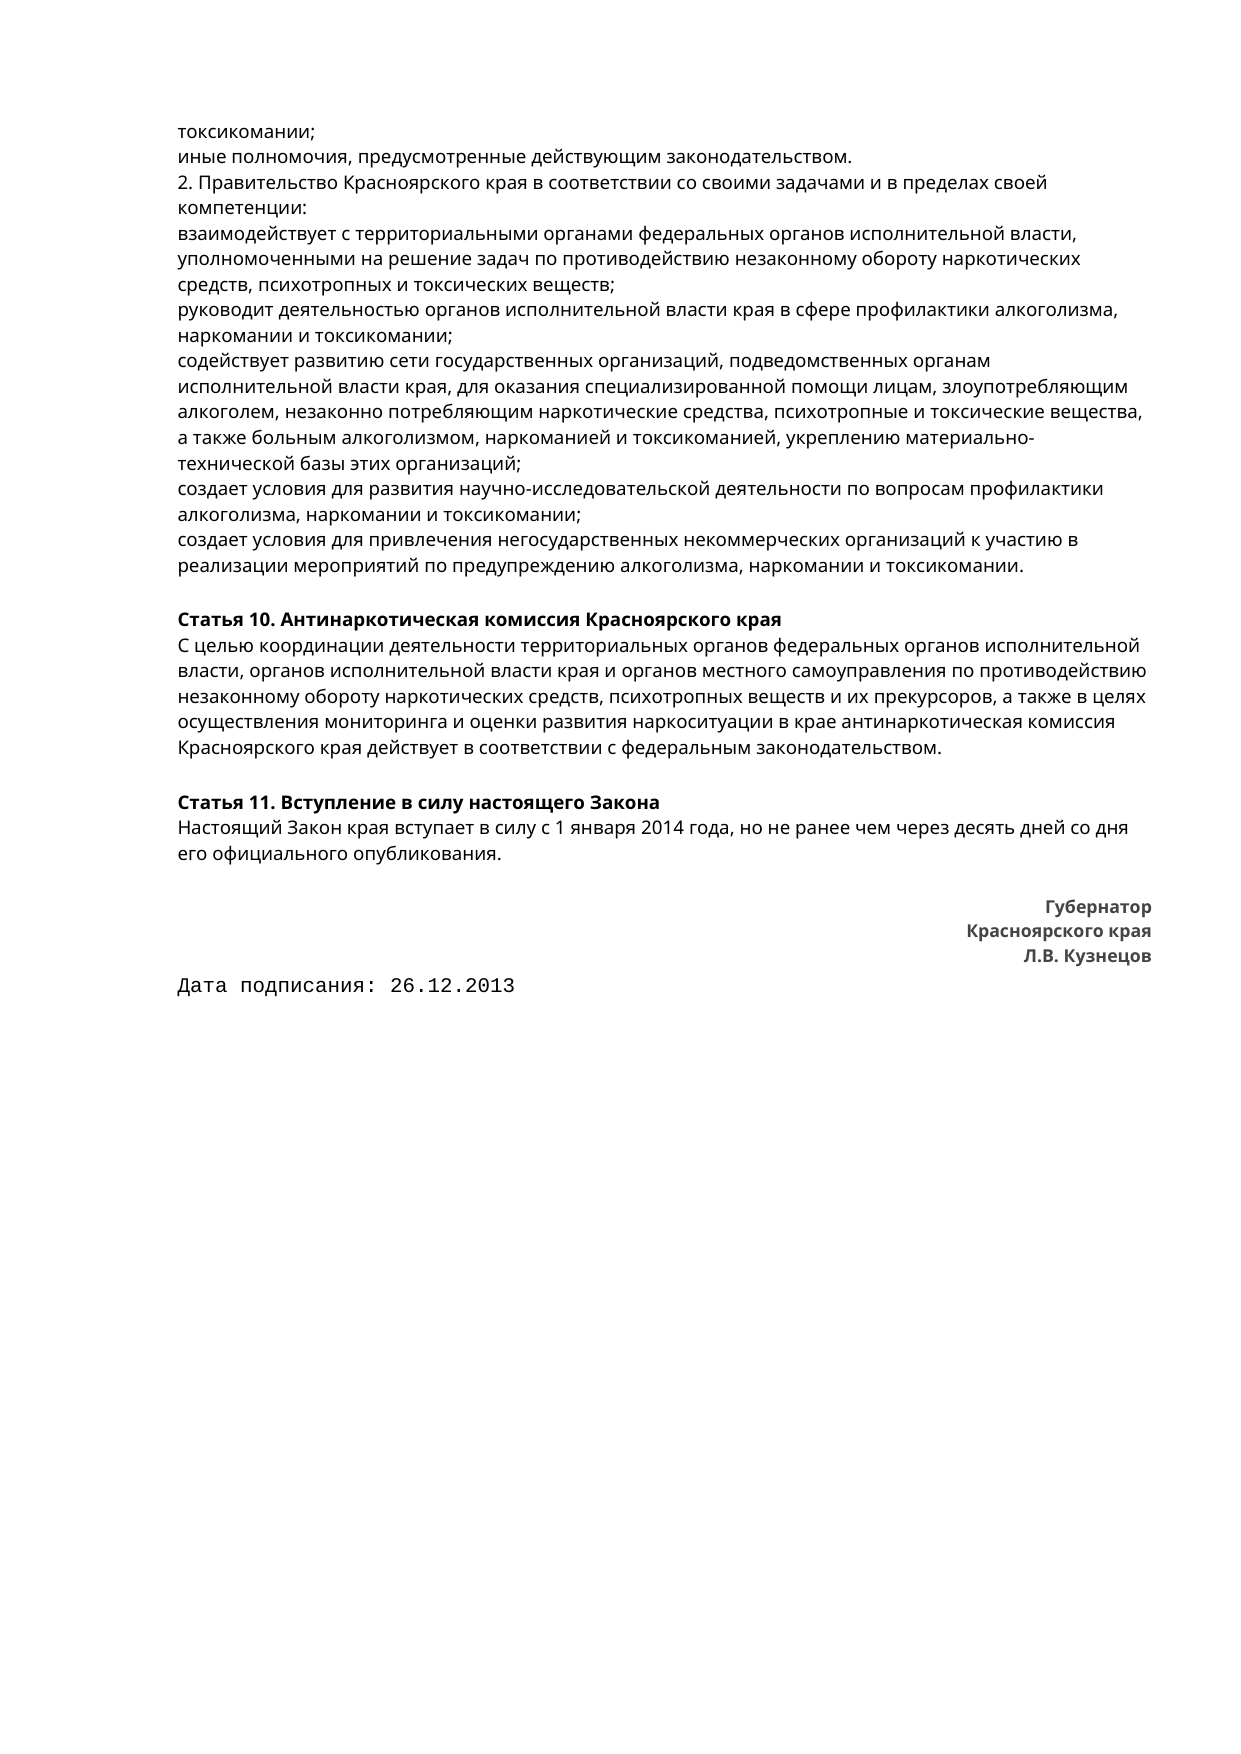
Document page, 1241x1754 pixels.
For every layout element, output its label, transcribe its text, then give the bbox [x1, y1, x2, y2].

text Дата подписания: 26.12.2013 [177, 975, 1152, 999]
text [177, 118, 1152, 577]
text Губернатор Красноярского края Л.В. Кузнецов [177, 895, 1152, 967]
text Статья 10. Антинаркотическая комиссия Красноярского края С целью координации деятельности территориальных органов федеральных органов исполнительной власти, органов исполнительной власти края и органов местного самоуправления по противодействию незаконному обороту наркотических средств, психотропных веществ и их прекурсоров, а также в целях осуществления мониторинга и оценки развития наркоситуации в крае антинаркотическая комиссия Красноярского края действует в соответствии с федеральным законодательством. [177, 607, 1152, 760]
text Статья 11. Вступление в силу настоящего Закона Настоящий Закон края вступает в силу с 1 января 2014 года, но не ранее чем через десять дней со дня его официального опубликования. [177, 789, 1152, 866]
